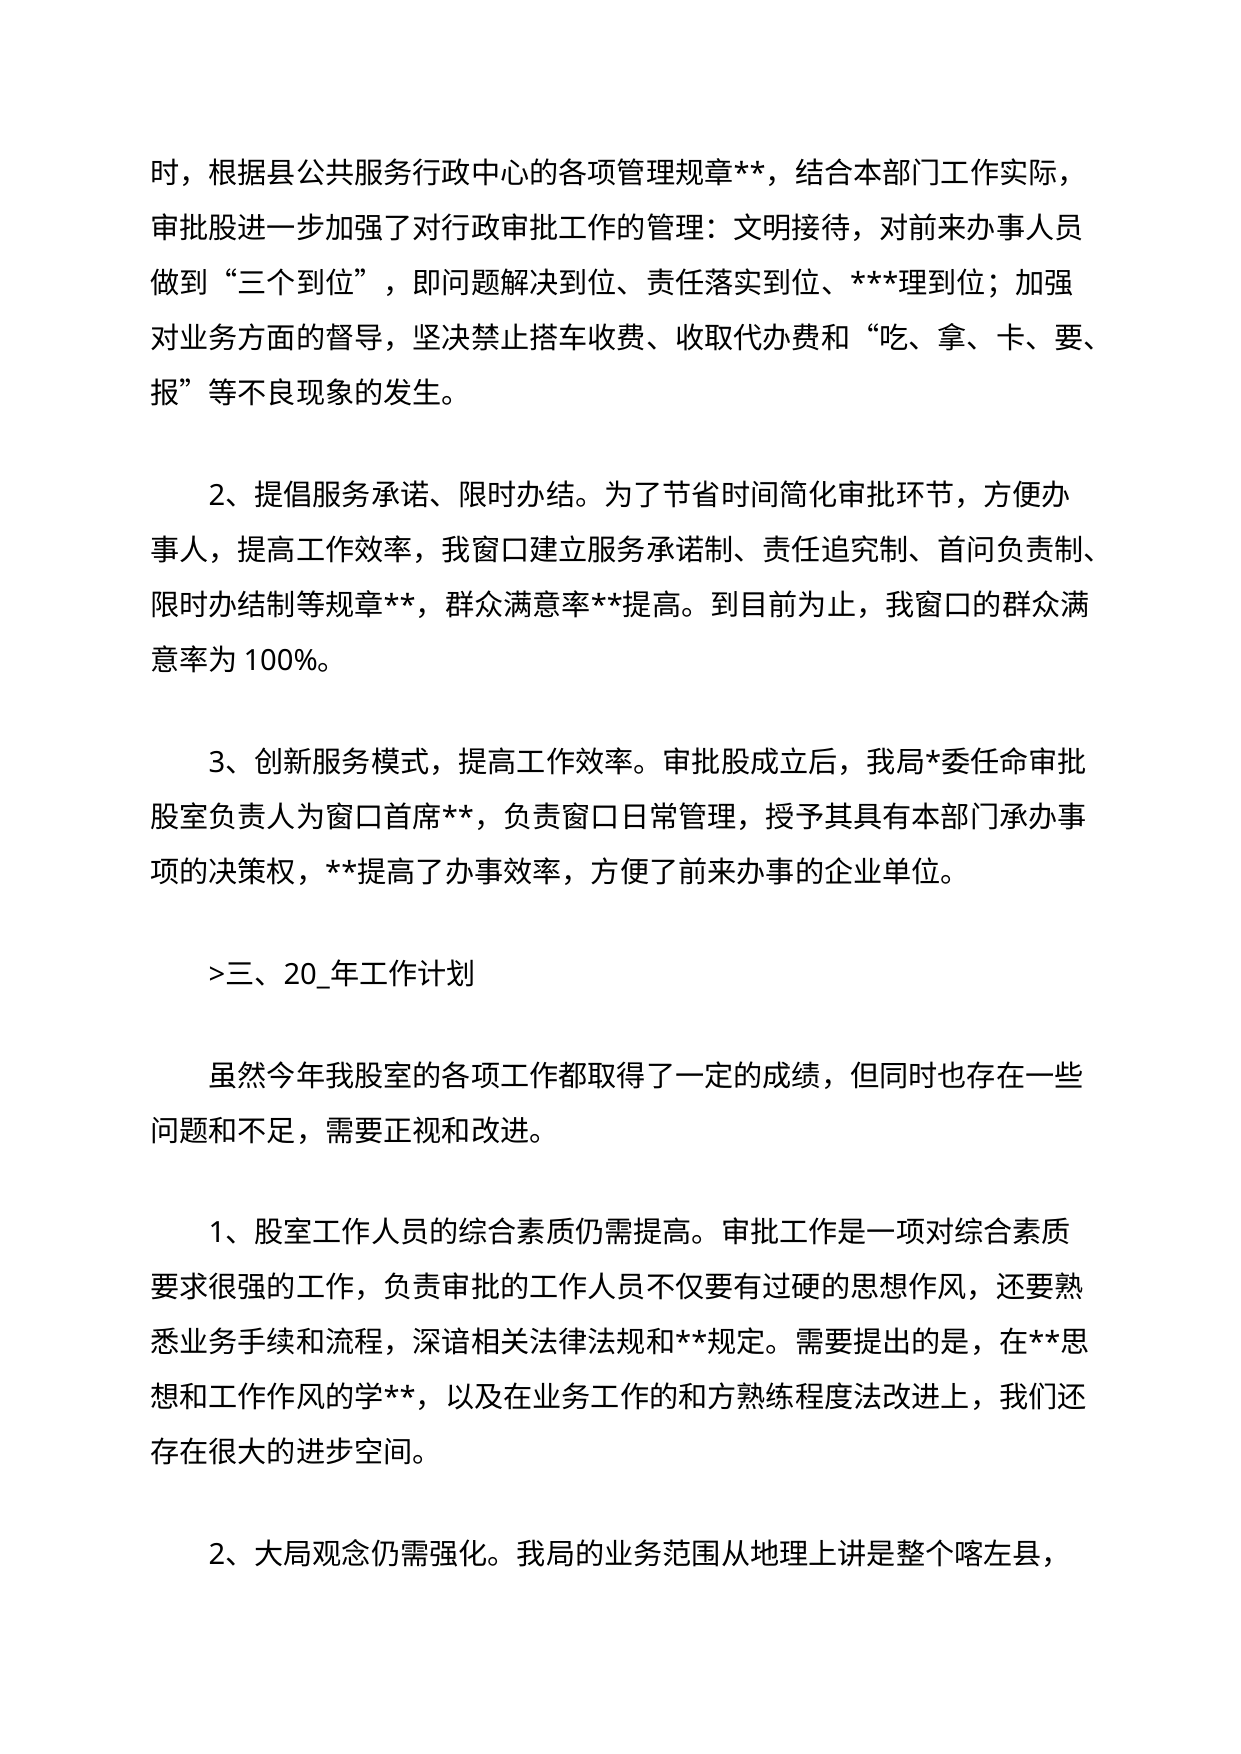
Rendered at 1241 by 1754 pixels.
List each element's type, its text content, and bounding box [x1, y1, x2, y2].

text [150, 150, 1090, 412]
text 3、创新服务模式，提高工作效率。审批股成立后，我局*委任命审批股室负责人为窗口首席**，负责窗口日常管理，授予其具有本部门承办事项的决策权，**提高了办事效率，方便了前来办事的企业单位。 [150, 738, 1090, 891]
text >三、20_年工作计划 [150, 950, 1090, 993]
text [150, 1531, 1090, 1573]
text 虽然今年我股室的各项工作都取得了一定的成绩，但同时也存在一些问题和不足，需要正视和改进。 [150, 1052, 1090, 1149]
text 2、提倡服务承诺、限时办结。为了节省时间简化审批环节，方便办事人，提高工作效率，我窗口建立服务承诺制、责任追究制、首问负责制、限时办结制等规章**，群众满意率**提高。到目前为止，我窗口的群众满意率为100%。 [150, 472, 1090, 679]
text 1、股室工作人员的综合素质仍需提高。审批工作是一项对综合素质要求很强的工作，负责审批的工作人员不仅要有过硬的思想作风，还要熟悉业务手续和流程，深谙相关法律法规和**规定。需要提出的是，在**思想和工作作风的学**，以及在业务工作的和方熟练程度法改进上，我们还存在很大的进步空间。 [150, 1209, 1090, 1471]
